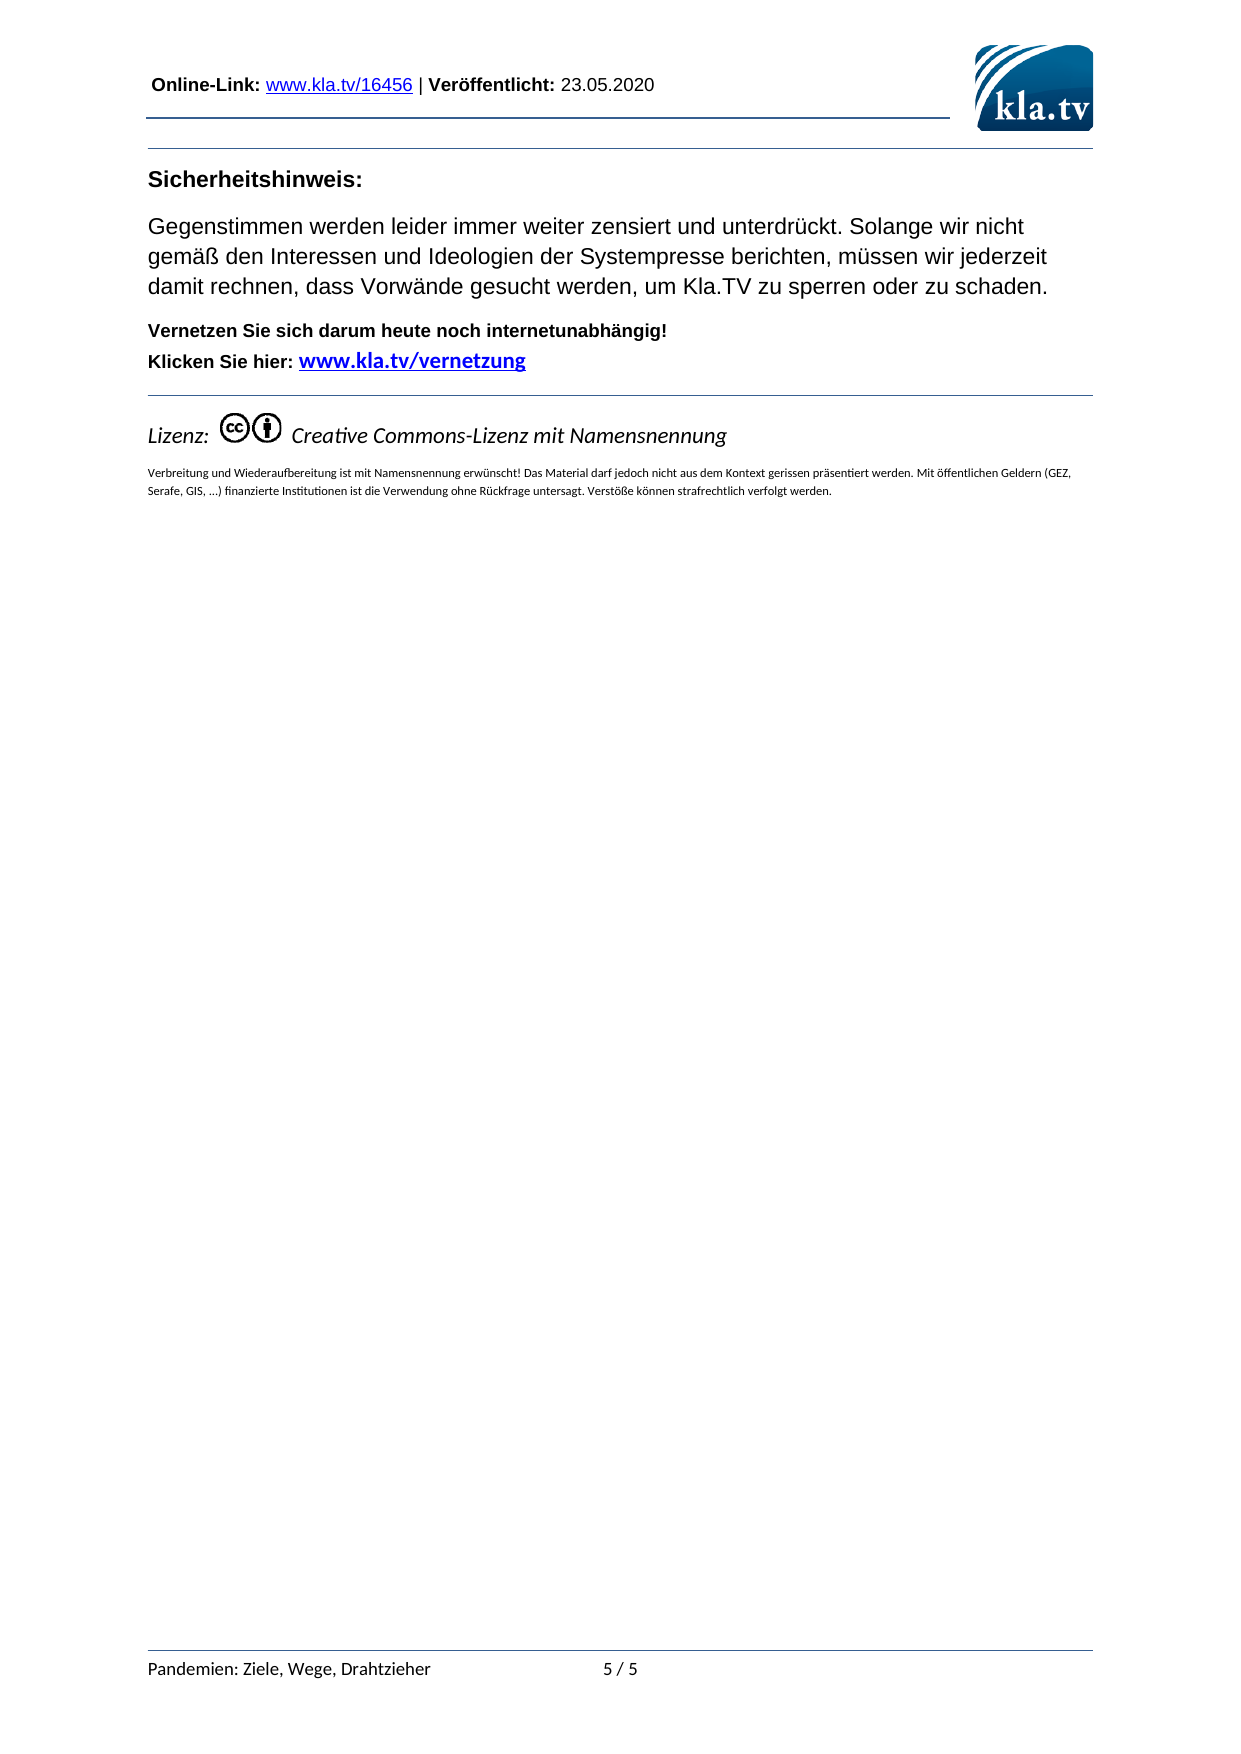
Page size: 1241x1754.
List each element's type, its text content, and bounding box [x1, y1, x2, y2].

text Vernetzen Sie sich darum heute noch internetunabhängig! Klicken Sie hier: www.kla.tv/vernetzung [148, 320, 1093, 374]
text Lizenz: Creative Commons-Lizenz mit Namensnennung [148, 396, 1093, 449]
text Sicherheitshinweis: [148, 149, 1093, 192]
text Gegenstimmen werden leider immer weiter zensiert und unterdrückt. Solange wir nicht gemäß den Interessen und Ideologien der Systempresse berichten, müssen wir jederzeit damit rechnen, dass Vorwände gesucht werden, um Kla.TV zu sperren oder zu schaden. [148, 213, 1093, 299]
text Verbreitung und Wiederaufbereitung ist mit Namensnennung erwünscht! Das Material darf jedoch nicht aus dem Kontext gerissen präsentiert werden. Mit öffentlichen Geldern (GEZ, Serafe, GIS, ...) finanzierte Institutionen ist die Verwendung ohne Rückfrage untersagt. Verstöße können strafrechtlich verfolgt werden. [148, 465, 1093, 498]
